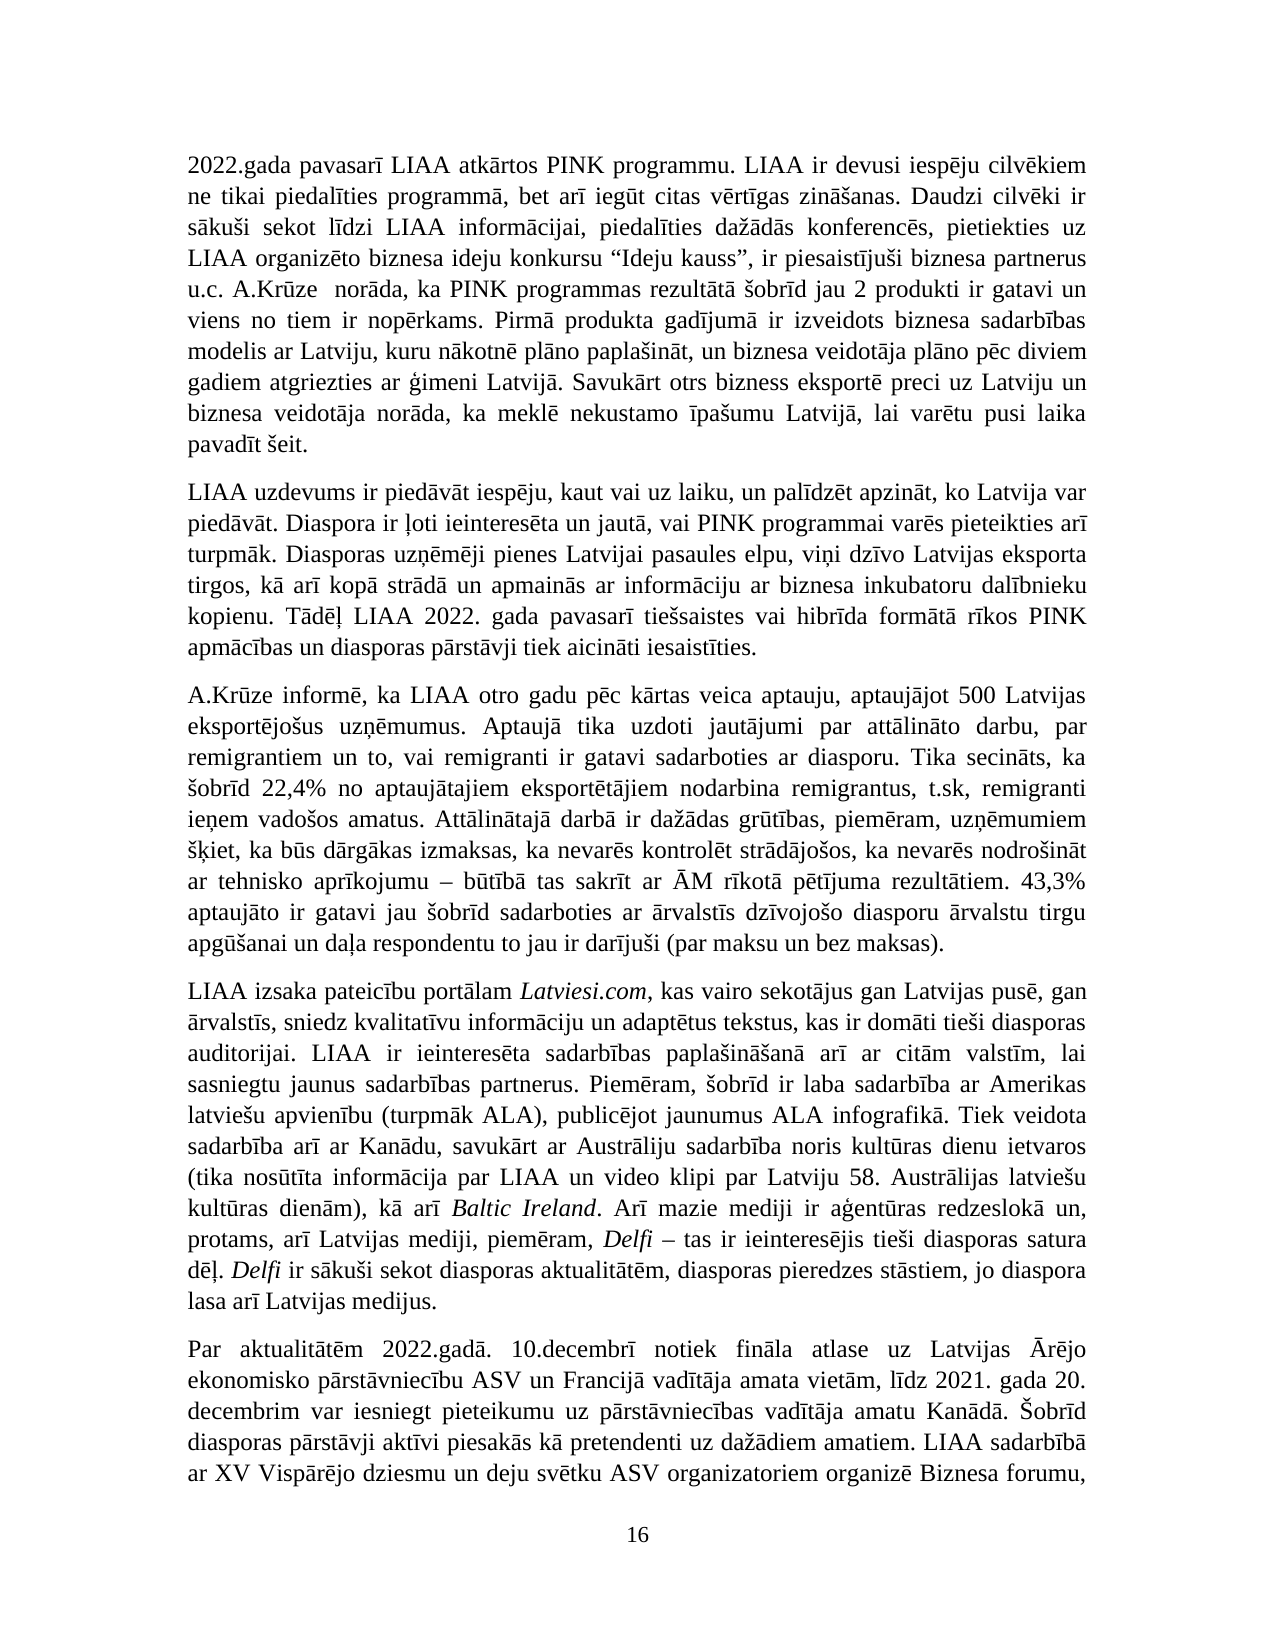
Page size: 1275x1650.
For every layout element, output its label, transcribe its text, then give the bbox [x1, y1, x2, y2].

text LIAA izsaka pateicību portālam Latviesi.com, kas vairo sekotājus gan Latvijas pusē, gan ārvalstīs, sniedz kvalitatīvu informāciju un adaptētus tekstus, kas ir domāti tieši diasporas auditorijai. LIAA ir ieinteresēta sadarbības paplašināšanā arī ar citām valstīm, lai sasniegtu jaunus sadarbības partnerus. Piemēram, šobrīd ir laba sadarbība ar Amerikas latviešu apvienību (turpmāk ALA), publicējot jaunumus ALA infografikā. Tiek veidota sadarbība arī ar Kanādu, savukārt ar Austrāliju sadarbība noris kultūras dienu ietvaros (tika nosūtīta informācija par LIAA un video klipi par Latviju 58. Austrālijas latviešu kultūras dienām), kā arī Baltic Ireland. Arī mazie mediji ir aģentūras redzeslokā un, protams, arī Latvijas mediji, piemēram, Delfi – tas ir ieinteresējis tieši diasporas satura dēļ. Delfi ir sākuši sekot diasporas aktualitātēm, diasporas pieredzes stāstiem, jo diaspora lasa arī Latvijas medijus. [187, 976, 1087, 1315]
text A.Krūze informē, ka LIAA otro gadu pēc kārtas veica aptauju, aptaujājot 500 Latvijas eksportējošus uzņēmumus. Aptaujā tika uzdoti jautājumi par attālināto darbu, par remigrantiem un to, vai remigranti ir gatavi sadarboties ar diasporu. Tika secināts, ka šobrīd 22,4% no aptaujātajiem eksportētājiem nodarbina remigrantus, t.sk, remigranti ieņem vadošos amatus. Attālinātajā darbā ir dažādas grūtības, piemēram, uzņēmumiem šķiet, ka būs dārgākas izmaksas, ka nevarēs kontrolēt strādājošos, ka nevarēs nodrošināt ar tehnisko aprīkojumu – būtībā tas sakrīt ar ĀM rīkotā pētījuma rezultātiem. 43,3% aptaujāto ir gatavi jau šobrīd sadarboties ar ārvalstīs dzīvojošo diasporu ārvalstu tirgu apgūšanai un daļa respondentu to jau ir darījuši (par maksu un bez maksas). [187, 680, 1087, 957]
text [187, 1334, 1087, 1487]
text 2022.gada pavasarī LIAA atkārtos PINK programmu. LIAA ir devusi iespēju cilvēkiem ne tikai piedalīties programmā, bet arī iegūt citas vērtīgas zināšanas. Daudzi cilvēki ir sākuši sekot līdzi LIAA informācijai, piedalīties dažādās konferencēs, pietiekties uz LIAA organizēto biznesa ideju konkursu “Ideju kauss”, ir piesaistījuši biznesa partnerus u.c. A.Krūze norāda, ka PINK programmas rezultātā šobrīd jau 2 produkti ir gatavi un viens no tiem ir nopērkams. Pirmā produkta gadījumā ir izveidots biznesa sadarbības modelis ar Latviju, kuru nākotnē plāno paplašināt, un biznesa veidotāja plāno pēc diviem gadiem atgriezties ar ģimeni Latvijā. Savukārt otrs bizness eksportē preci uz Latviju un biznesa veidotāja norāda, ka meklē nekustamo īpašumu Latvijā, lai varētu pusi laika pavadīt šeit. [187, 150, 1087, 458]
text LIAA uzdevums ir piedāvāt iespēju, kaut vai uz laiku, un palīdzēt apzināt, ko Latvija var piedāvāt. Diaspora ir ļoti ieinteresēta un jautā, vai PINK programmai varēs pieteikties arī turpmāk. Diasporas uzņēmēji pienes Latvijai pasaules elpu, viņi dzīvo Latvijas eksporta tirgos, kā arī kopā strādā un apmainās ar informāciju ar biznesa inkubatoru dalībnieku kopienu. Tādēļ LIAA 2022. gada pavasarī tiešsaistes vai hibrīda formātā rīkos PINK apmācības un diasporas pārstāvji tiek aicināti iesaistīties. [187, 477, 1087, 661]
